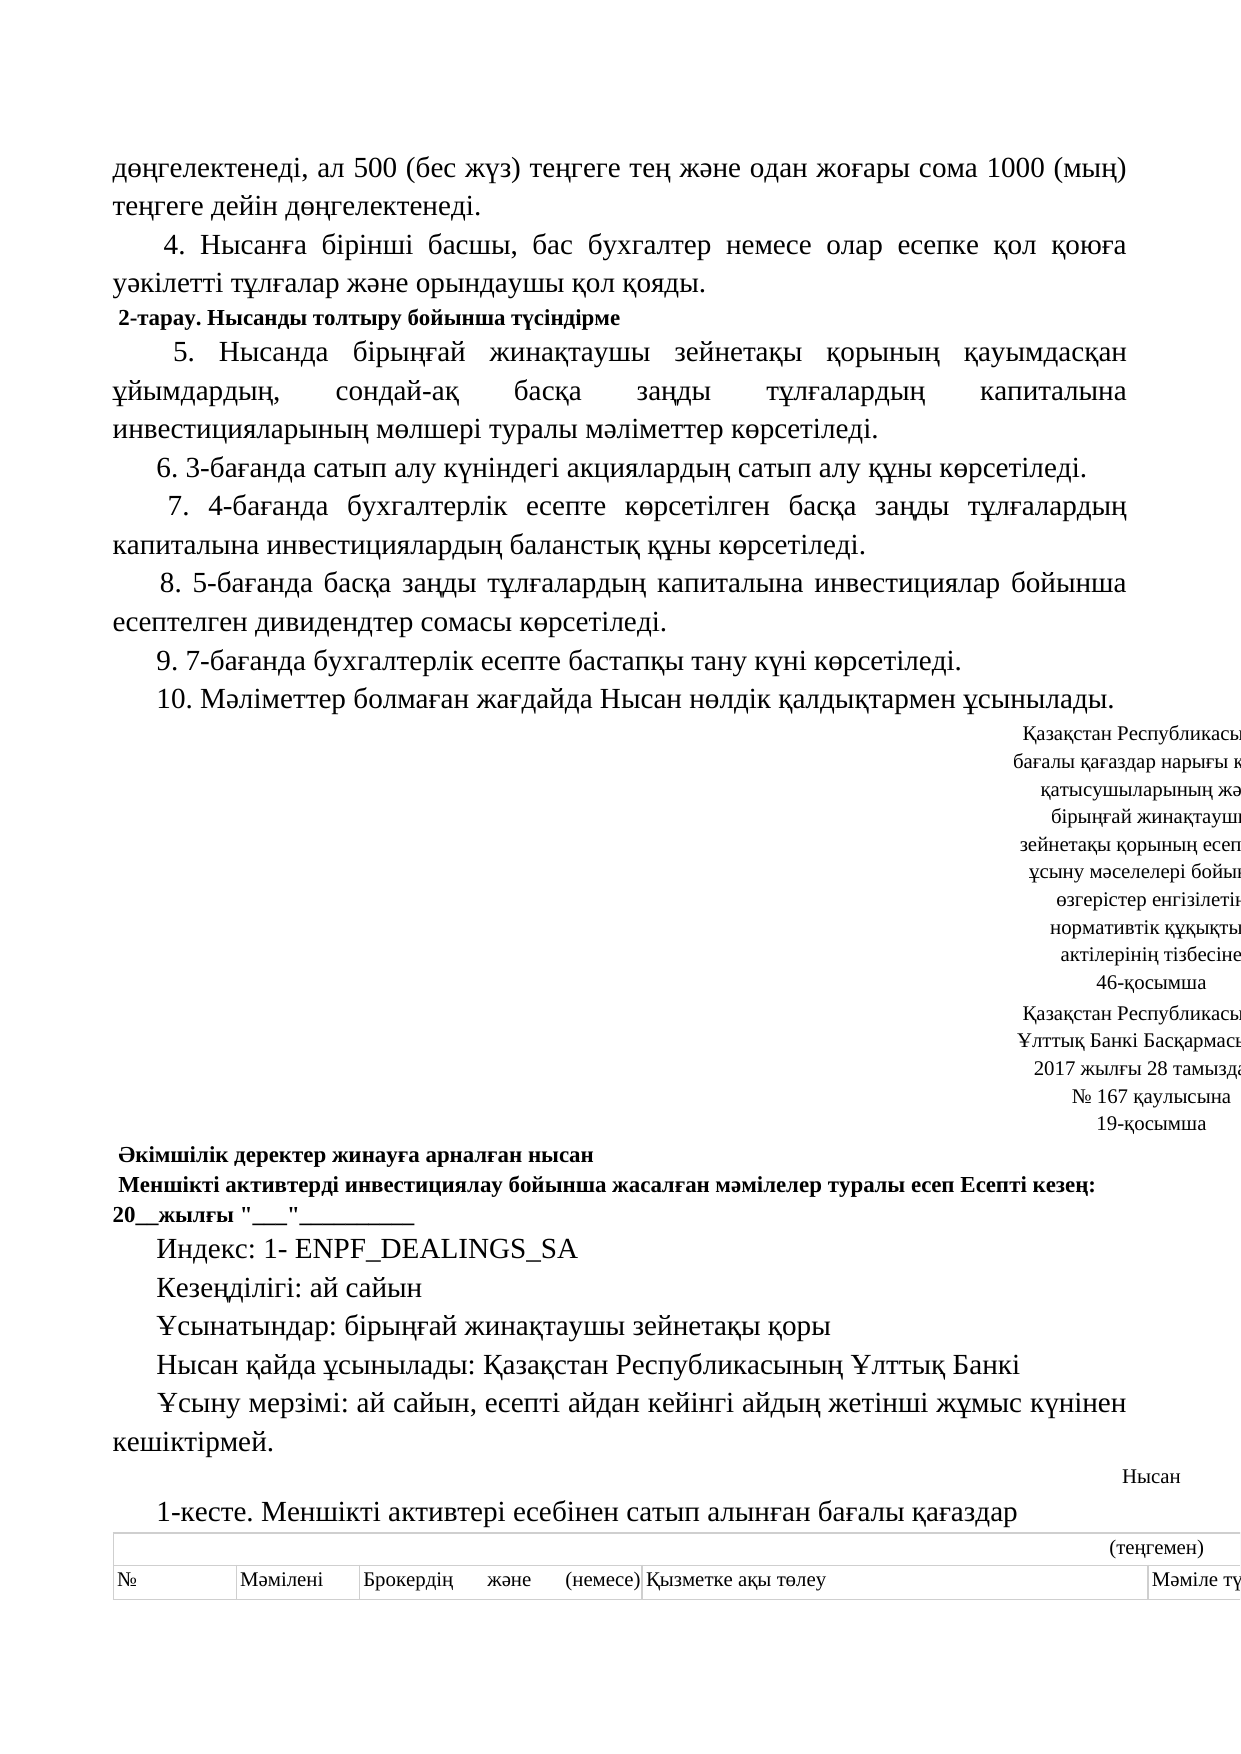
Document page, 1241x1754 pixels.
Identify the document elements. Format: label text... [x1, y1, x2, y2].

text Ұсынатындар: бірыңғай жинақтаушы зейнетақы қоры [112, 1308, 1128, 1342]
text Әкімшілік деректер жинауға арналған нысан [112, 1141, 1128, 1167]
text Индекс: 1- ENPF_DEALINGS_SA [112, 1231, 1128, 1265]
text 8. 5-бағанда басқа заңды тұлғалардың капиталына инвестициялар бойынша есептелген дивидендтер сомасы көрсетіледі. [112, 566, 1128, 638]
text 5. Нысанда бірыңғай жинақтаушы зейнетақы қорының қауымдасқан ұйымдардың, сондай-ақ басқа заңды тұлғалардың капиталына инвестицияларының мөлшері туралы мәліметтер көрсетіледі. [112, 334, 1128, 445]
text 6. 3-бағанда сатып алу күніндегі акциялардың сатып алу құны көрсетіледі. [112, 450, 1128, 483]
text 9. 7-бағанда бухгалтерлік есепте бастапқы тану күні көрсетіледі. [112, 643, 1128, 676]
text Ұсыну мерзімі: ай сайын, есепті айдан кейінгі айдың жетінші жұмыс күнінен кешіктірмей. [112, 1386, 1128, 1458]
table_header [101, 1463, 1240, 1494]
text Кезеңділігі: ай сайын [112, 1270, 1128, 1303]
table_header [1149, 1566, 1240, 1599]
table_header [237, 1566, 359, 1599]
text 2-тарау. Нысанды толтыру бойынша түсіндірме [112, 304, 1128, 331]
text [112, 150, 1128, 222]
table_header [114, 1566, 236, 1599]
text 10. Мәліметтер болмаған жағдайда Нысан нөлдік қалдықтармен ұсынылады. [112, 681, 1128, 715]
text 7. 4-бағанда бухгалтерлік есепте көрсетілген басқа заңды тұлғалардың капиталына инвестициялардың баланстық құны көрсетіледі. [112, 488, 1128, 561]
text 4. Нысанға бірінші басшы, бас бухгалтер немесе олар есепке қол қоюға уәкілетті тұлғалар және орындаушы қол қояды. [112, 227, 1128, 299]
text Меншікті активтерді инвестициялау бойынша жасалған мәмілелер туралы есеп Есепті кезең: 20__жылғы "___"__________ [112, 1171, 1128, 1227]
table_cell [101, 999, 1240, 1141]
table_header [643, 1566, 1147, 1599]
text Нысан қайда ұсынылады: Қазақстан Республикасының Ұлттық Банкі [112, 1347, 1128, 1381]
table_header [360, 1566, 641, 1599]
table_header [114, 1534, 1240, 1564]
text 1-кесте. Меншікті активтері есебінен сатып алынған бағалы қағаздар [112, 1494, 1128, 1527]
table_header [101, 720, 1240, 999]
